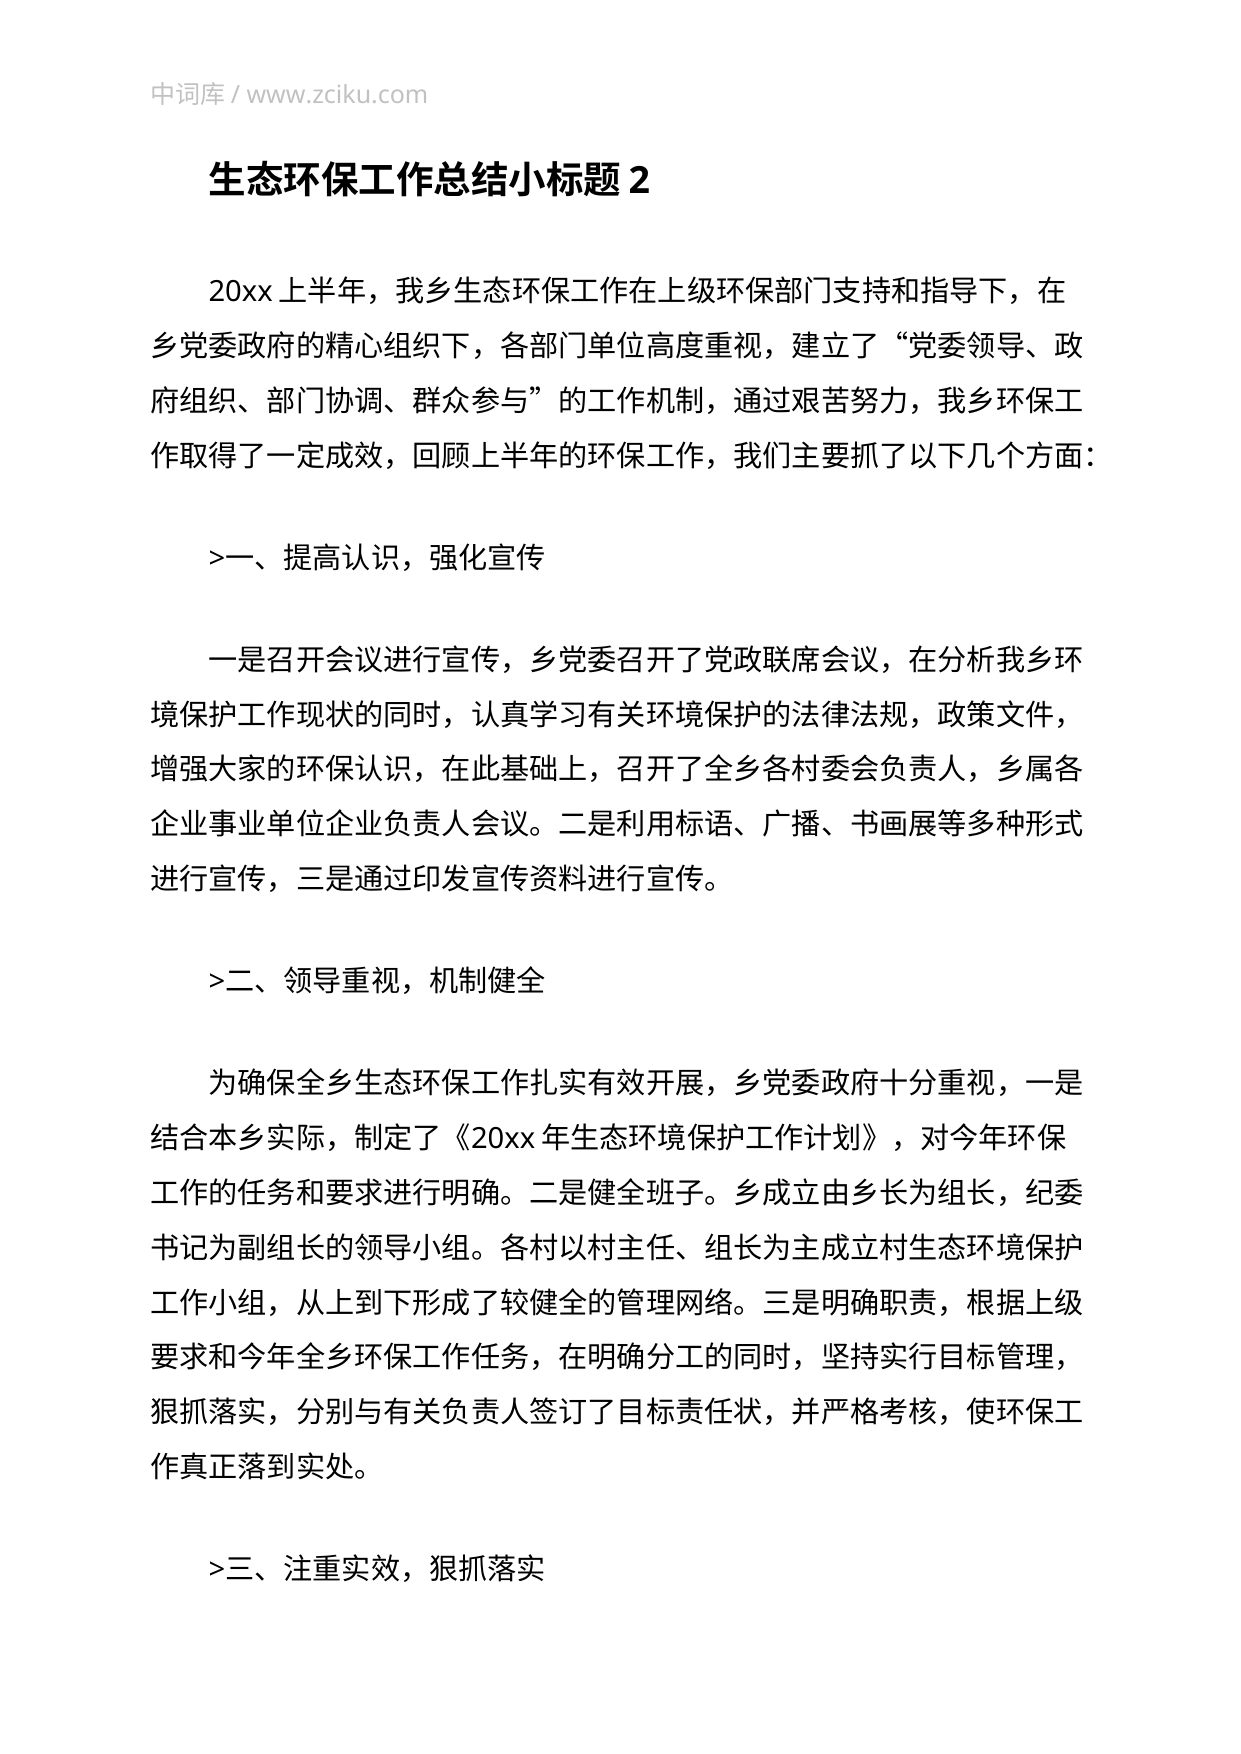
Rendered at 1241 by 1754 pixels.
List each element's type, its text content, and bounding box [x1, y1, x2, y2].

text >三、注重实效，狠抓落实 [150, 1546, 1090, 1588]
text 20xx上半年，我乡生态环保工作在上级环保部门支持和指导下，在乡党委政府的精心组织下，各部门单位高度重视，建立了“党委领导、政府组织、部门协调、群众参与”的工作机制，通过艰苦努力，我乡环保工作取得了一定成效，回顾上半年的环保工作，我们主要抓了以下几个方面： [150, 268, 1090, 475]
text 为确保全乡生态环保工作扎实有效开展，乡党委政府十分重视，一是结合本乡实际，制定了《20xx年生态环境保护工作计划》，对今年环保工作的任务和要求进行明确。二是健全班子。乡成立由乡长为组长，纪委书记为副组长的领导小组。各村以村主任、组长为主成立村生态环境保护工作小组，从上到下形成了较健全的管理网络。三是明确职责，根据上级要求和今年全乡环保工作任务，在明确分工的同时，坚持实行目标管理，狠抓落实，分别与有关负责人签订了目标责任状，并严格考核，使环保工作真正落到实处。 [150, 1059, 1090, 1486]
text 一是召开会议进行宣传，乡党委召开了党政联席会议，在分析我乡环境保护工作现状的同时，认真学习有关环境保护的法律法规，政策文件，增强大家的环保认识，在此基础上，召开了全乡各村委会负责人，乡属各企业事业单位企业负责人会议。二是利用标语、广播、书画展等多种形式进行宣传，三是通过印发宣传资料进行宣传。 [150, 636, 1090, 898]
text 生态环保工作总结小标题2 [150, 150, 1090, 204]
text >一、提高认识，强化宣传 [150, 534, 1090, 577]
text >二、领导重视，机制健全 [150, 957, 1090, 1000]
